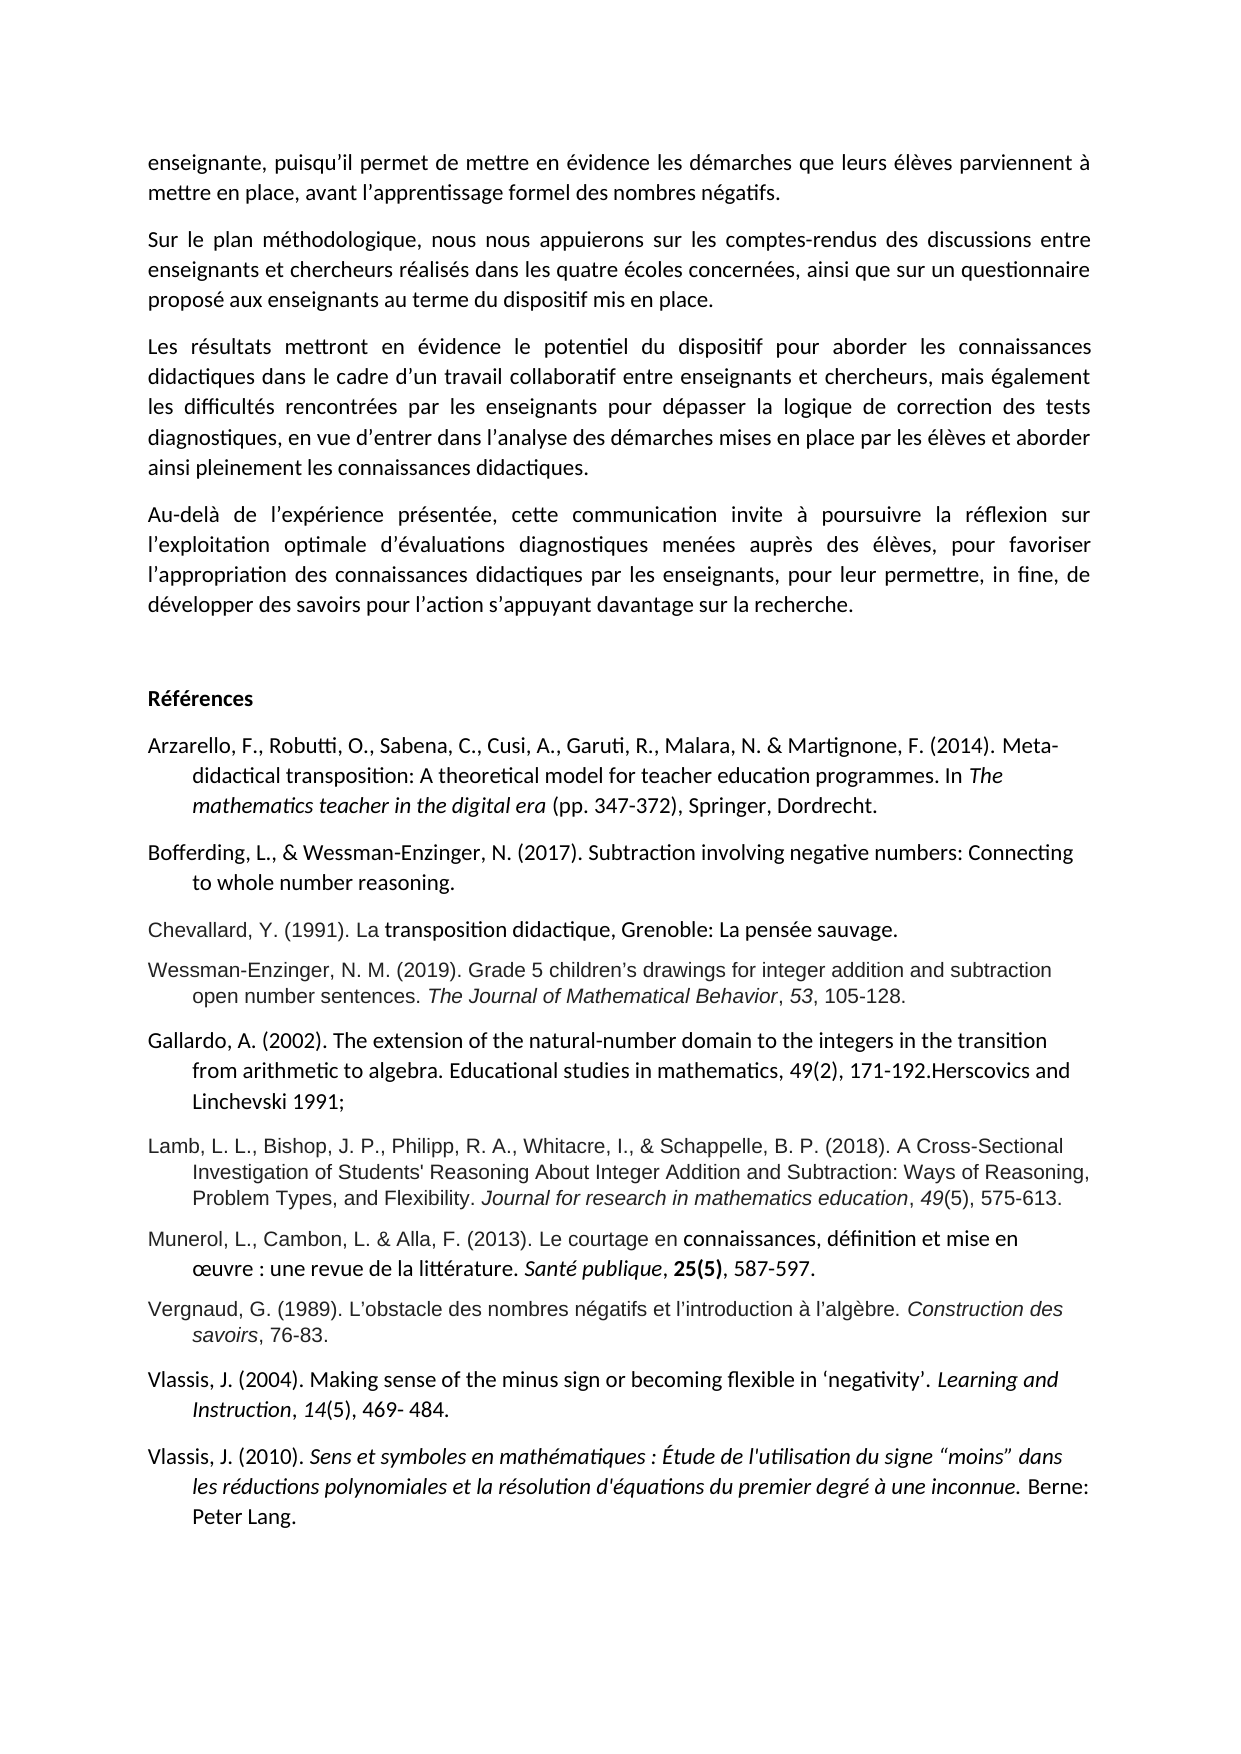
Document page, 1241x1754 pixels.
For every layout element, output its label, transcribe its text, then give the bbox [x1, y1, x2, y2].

text Au-delà de l’expérience présentée, cette communication invite à poursuivre la réflexion sur l’exploitation optimale d’évaluations diagnostiques menées auprès des élèves, pour favoriser l’appropriation des connaissances didactiques par les enseignants, pour leur permettre, in fine, de développer des savoirs pour l’action s’appuyant davantage sur la recherche. [148, 500, 1093, 618]
text Sur le plan méthodologique, nous nous appuierons sur les comptes-rendus des discussions entre enseignants et chercheurs réalisés dans les quatre écoles concernées, ainsi que sur un questionnaire proposé aux enseignants au terme du dispositif mis en place. [148, 225, 1093, 313]
text Les résultats mettront en évidence le potentiel du dispositif pour aborder les connaissances didactiques dans le cadre d’un travail collaboratif entre enseignants et chercheurs, mais également les difficultés rencontrées par les enseignants pour dépasser la logique de correction des tests diagnostiques, en vue d’entrer dans l’analyse des démarches mises en place par les élèves et aborder ainsi pleinement les connaissances didactiques. [148, 332, 1093, 481]
text Lamb, L. L., Bishop, J. P., Philipp, R. A., Whitacre, I., & Schappelle, B. P. (2018). A Cross-Sectional Investigation of Students' Reasoning About Integer Addition and Subtraction: Ways of Reasoning, Problem Types, and Flexibility. Journal for research in mathematics education, 49(5), 575-613. [148, 1134, 1093, 1209]
text Munerol, L., Cambon, L. & Alla, F. (2013). Le courtage en connaissances, définition et mise en œuvre : une revue de la littérature. Santé publique, 25(5), 587-597. [148, 1224, 1093, 1282]
text Wessman-Enzinger, N. M. (2019). Grade 5 children’s drawings for integer addition and subtraction open number sentences. The Journal of Mathematical Behavior, 53, 105-128. [148, 958, 1093, 1008]
text Gallardo, A. (2002). The extension of the natural-number domain to the integers in the transition from arithmetic to algebra. Educational studies in mathematics, 49(2), 171-192.Herscovics and Linchevski 1991; [148, 1026, 1093, 1115]
text Vlassis, J. (2004). Making sense of the minus sign or becoming flexible in ‘negativity’. Learning and Instruction, 14(5), 469- 484. [148, 1365, 1093, 1423]
text Références [148, 684, 1093, 712]
text Vergnaud, G. (1989). L’obstacle des nombres négatifs et l’introduction à l’algèbre. Construction des savoirs, 76-83. [148, 1297, 1093, 1346]
text Chevallard, Y. (1991). La transposition didactique, Grenoble: La pensée sauvage. [148, 915, 1093, 943]
text Arzarello, F., Robutti, O., Sabena, C., Cusi, A., Garuti, R., Malara, N. & Martignone, F. (2014). Meta-didactical transposition: A theoretical model for teacher education programmes. In The mathematics teacher in the digital era (pp. 347-372), Springer, Dordrecht. [148, 731, 1093, 819]
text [148, 148, 1093, 206]
text Vlassis, J. (2010). Sens et symboles en mathématiques : Étude de l'utilisation du signe “moins” dans les réductions polynomiales et la résolution d'équations du premier degré à une inconnue. Berne: Peter Lang. [148, 1442, 1093, 1530]
text Bofferding, L., & Wessman-Enzinger, N. (2017). Subtraction involving negative numbers: Connecting to whole number reasoning. [148, 838, 1093, 896]
